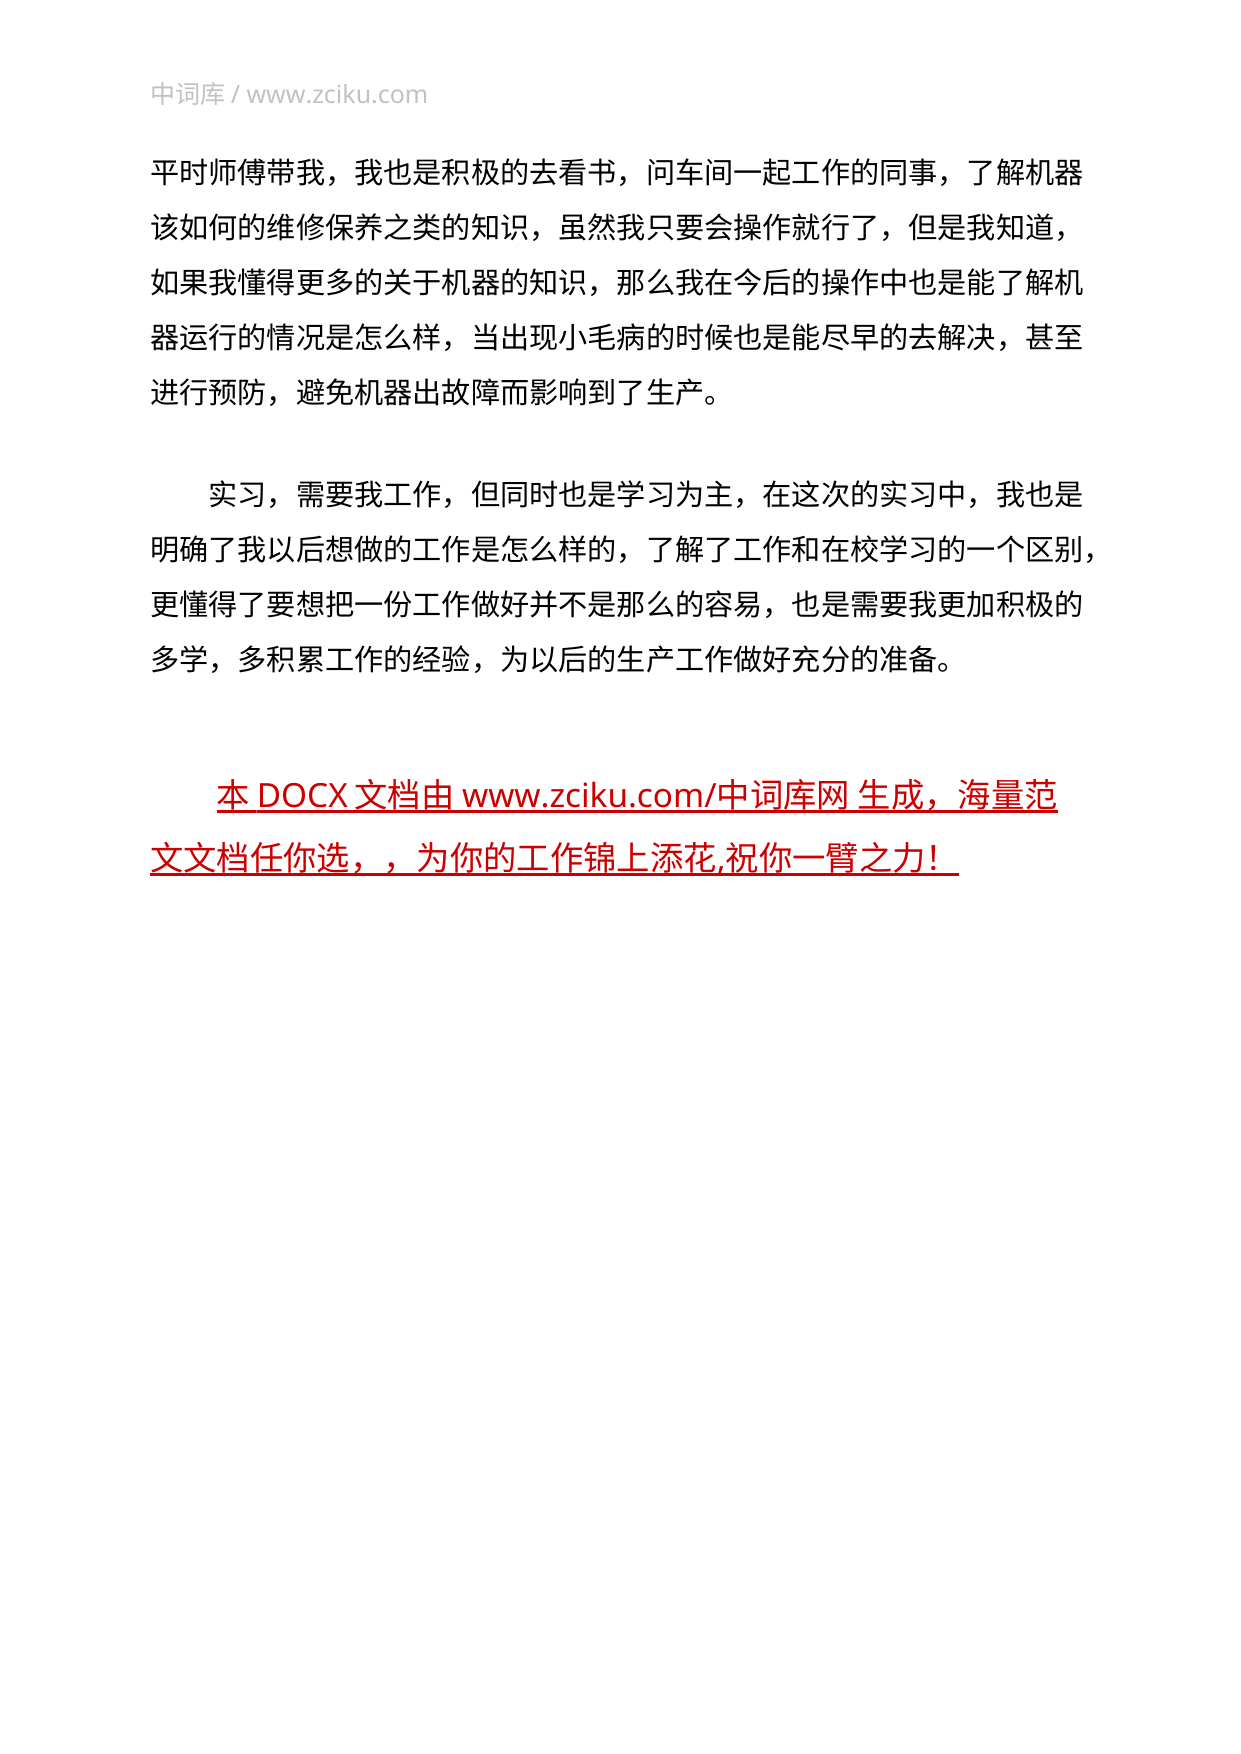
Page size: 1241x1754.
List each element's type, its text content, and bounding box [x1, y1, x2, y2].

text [150, 150, 1090, 412]
text 本DOCX文档由 www.zciku.com/中词库网 生成，海量范文文档任你选，，为你的工作锦上添花,祝你一臂之力！ [150, 769, 1090, 880]
text 实习，需要我工作，但同时也是学习为主，在这次的实习中，我也是明确了我以后想做的工作是怎么样的，了解了工作和在校学习的一个区别，更懂得了要想把一份工作做好并不是那么的容易，也是需要我更加积极的多学，多积累工作的经验，为以后的生产工作做好充分的准备。 [150, 471, 1090, 678]
